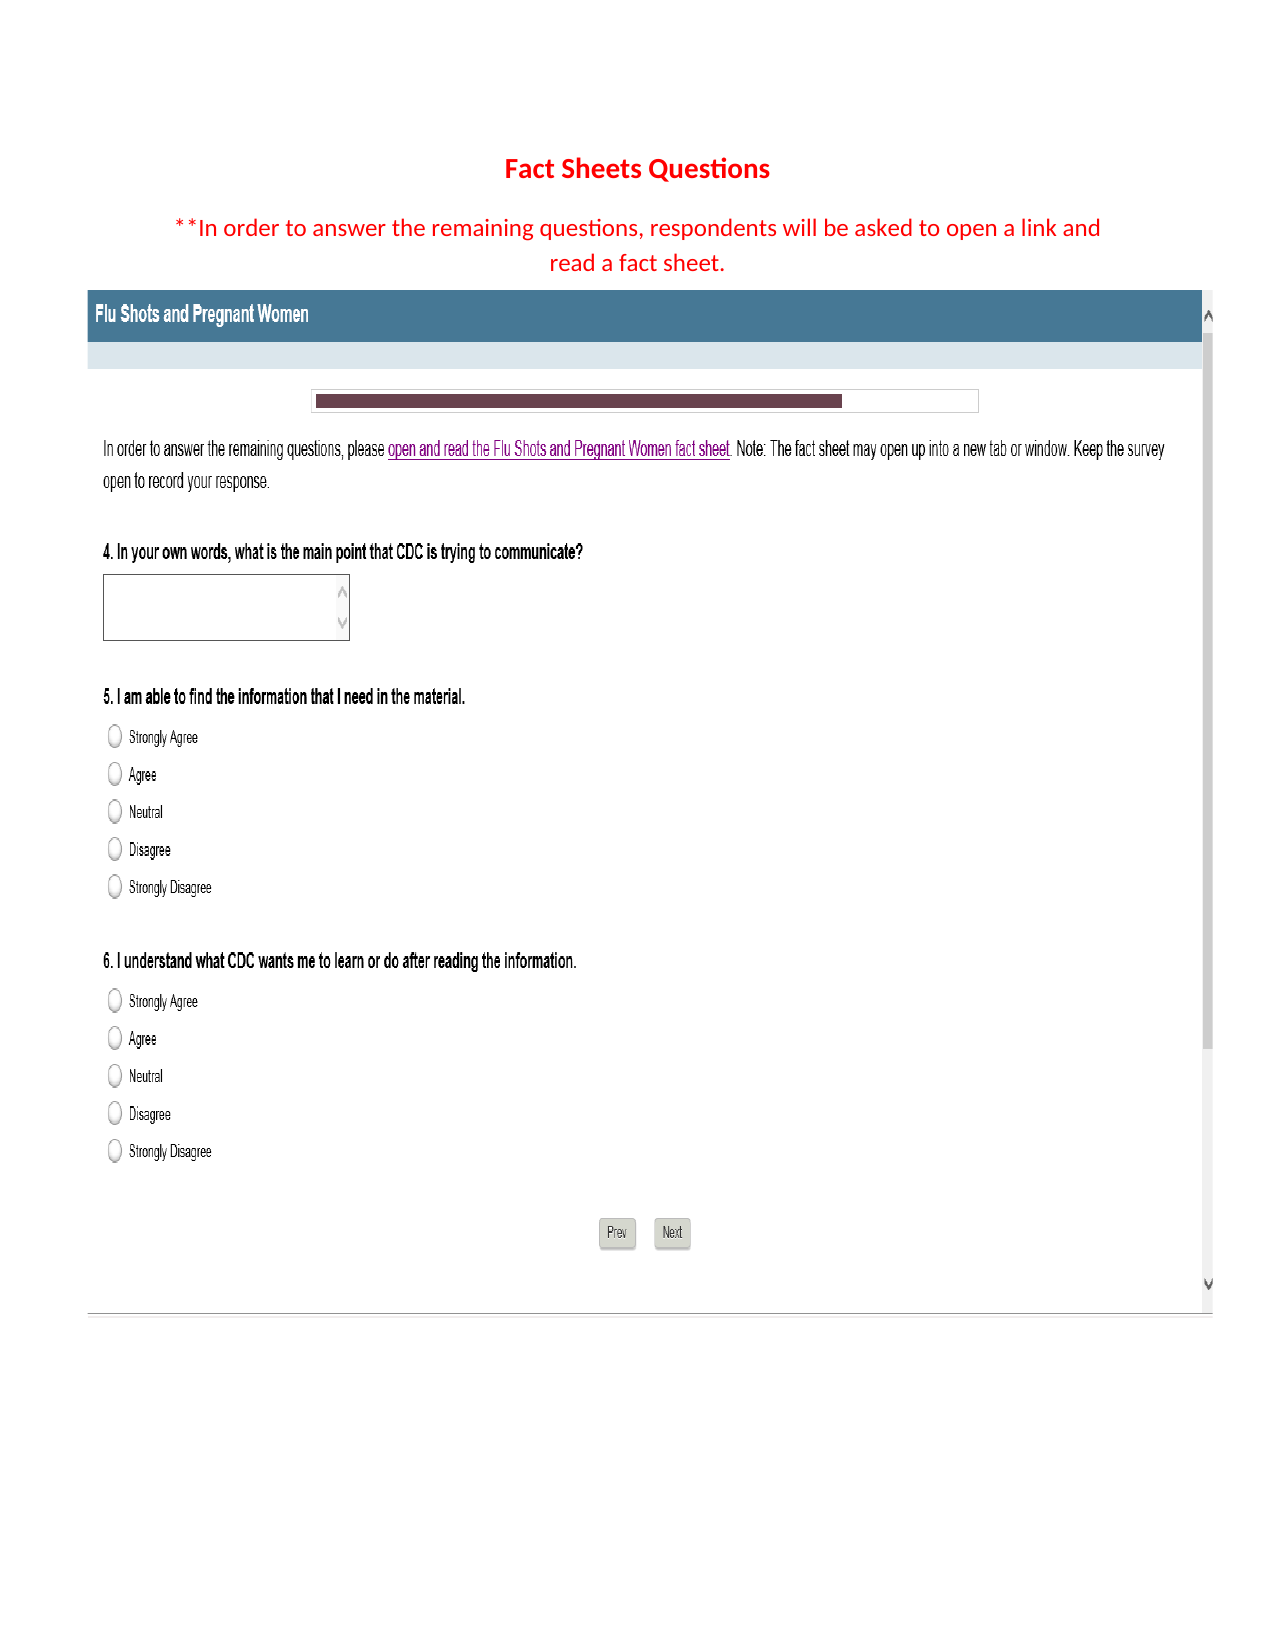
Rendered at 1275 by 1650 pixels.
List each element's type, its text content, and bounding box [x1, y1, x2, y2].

text Fact Sheets Questions [150, 150, 1125, 186]
text **In order to answer the remaining questions, respondents will be asked to open a link and read a fact sheet. [150, 212, 1125, 277]
picture [87, 290, 1212, 1318]
